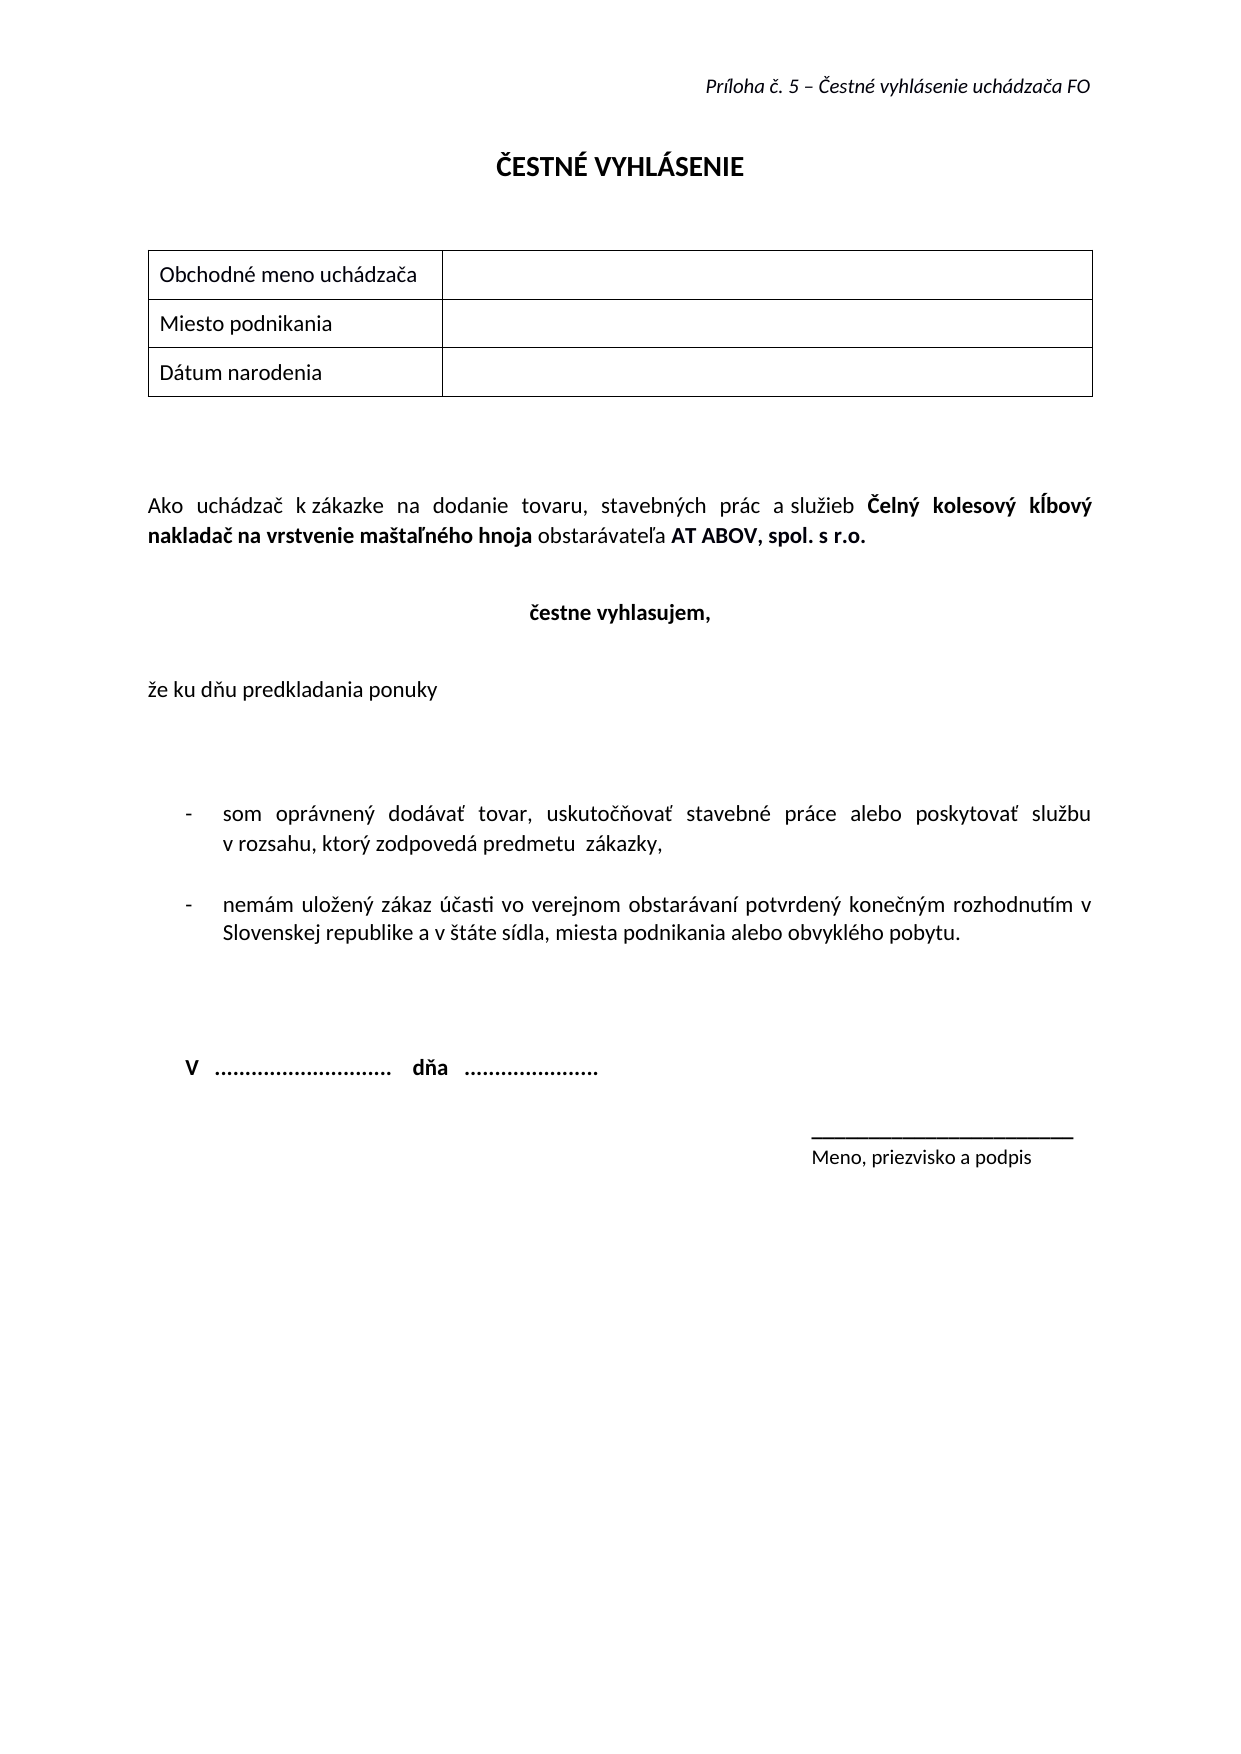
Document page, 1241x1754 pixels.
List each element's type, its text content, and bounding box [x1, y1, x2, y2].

text V ............................. dňa ...................... [185, 1053, 1093, 1081]
text čestne vyhlasujem, [148, 598, 1093, 626]
list Meno, priezvisko a podpis [739, 1144, 1093, 1169]
list _______________________ [223, 1114, 1093, 1142]
table_header [443, 251, 1092, 298]
table_header Obchodné meno uchádzača [149, 251, 442, 298]
list nemám uložený zákaz účasti vo verejnom obstarávaní potvrdený konečným rozhodnutím v Slovenskej republike a v štáte sídla, miesta podnikania alebo obvyklého pobytu. [185, 890, 1093, 946]
table_cell [443, 348, 1092, 396]
table_cell [443, 300, 1092, 347]
text že ku dňu predkladania ponuky [148, 675, 1093, 703]
table_cell Miesto podnikania [149, 300, 442, 347]
text Ako uchádzač k zákazke na dodanie tovaru, stavebných prác a služieb Čelný kolesový kĺbový nakladač na vrstvenie maštaľného hnoja obstarávateľa AT ABOV, spol. s r.o. [148, 491, 1093, 549]
text ČESTNÉ VYHLÁSENIE [148, 148, 1093, 183]
list som oprávnený dodávať tovar, uskutočňovať stavebné práce alebo poskytovať službu v rozsahu, ktorý zodpovedá predmetu zákazky, [185, 799, 1093, 857]
table_cell Dátum narodenia [149, 348, 442, 396]
